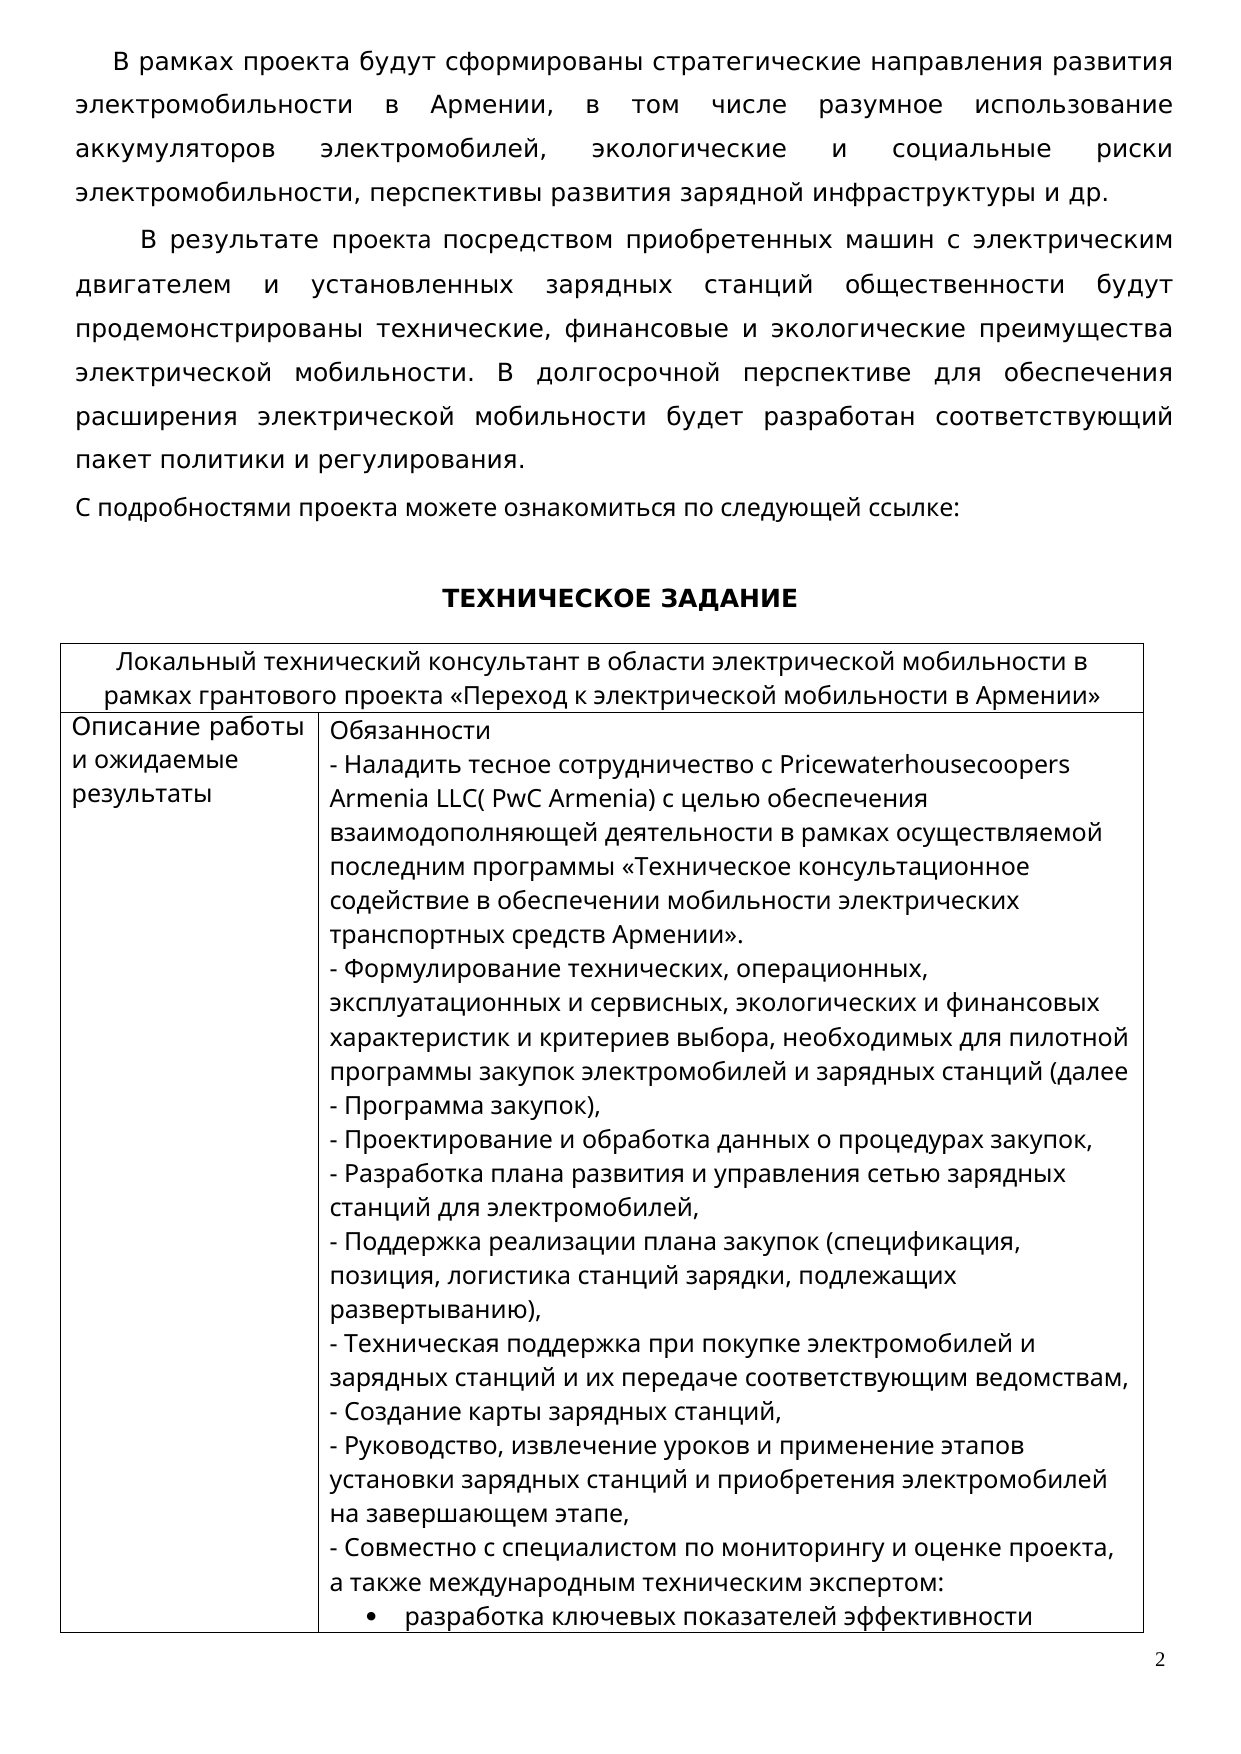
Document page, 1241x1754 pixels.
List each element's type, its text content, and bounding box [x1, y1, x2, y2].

table_header Локальный технический консультант в области электрической мобильности в рамках грантового проекта «Переход к электрической мобильности в Армении» [61, 644, 1143, 712]
text В результате проекта посредством приобретенных машин с электрическим двигателем и установленных зарядных станций общественности будут продемонстрированы технические, финансовые и экологические преимущества электрической мобильности. В долгосрочной перспективе для обеспечения расширения электрической мобильности будет разработан соответствующий пакет политики и регулирования. [75, 222, 1174, 475]
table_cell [319, 713, 1143, 1632]
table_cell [61, 713, 318, 1632]
text В рамках проекта будут сформированы стратегические направления развития электромобильности в Армении, в том числе разумное использование аккумуляторов электромобилей, экологические и социальные риски электромобильности, перспективы развития зарядной инфраструктуры и др. [75, 47, 1174, 207]
text С подробностями проекта можете ознакомиться по следующей ссылке: [75, 489, 1174, 523]
text ТЕХНИЧЕСКОЕ ЗАДАНИЕ [75, 584, 1165, 613]
